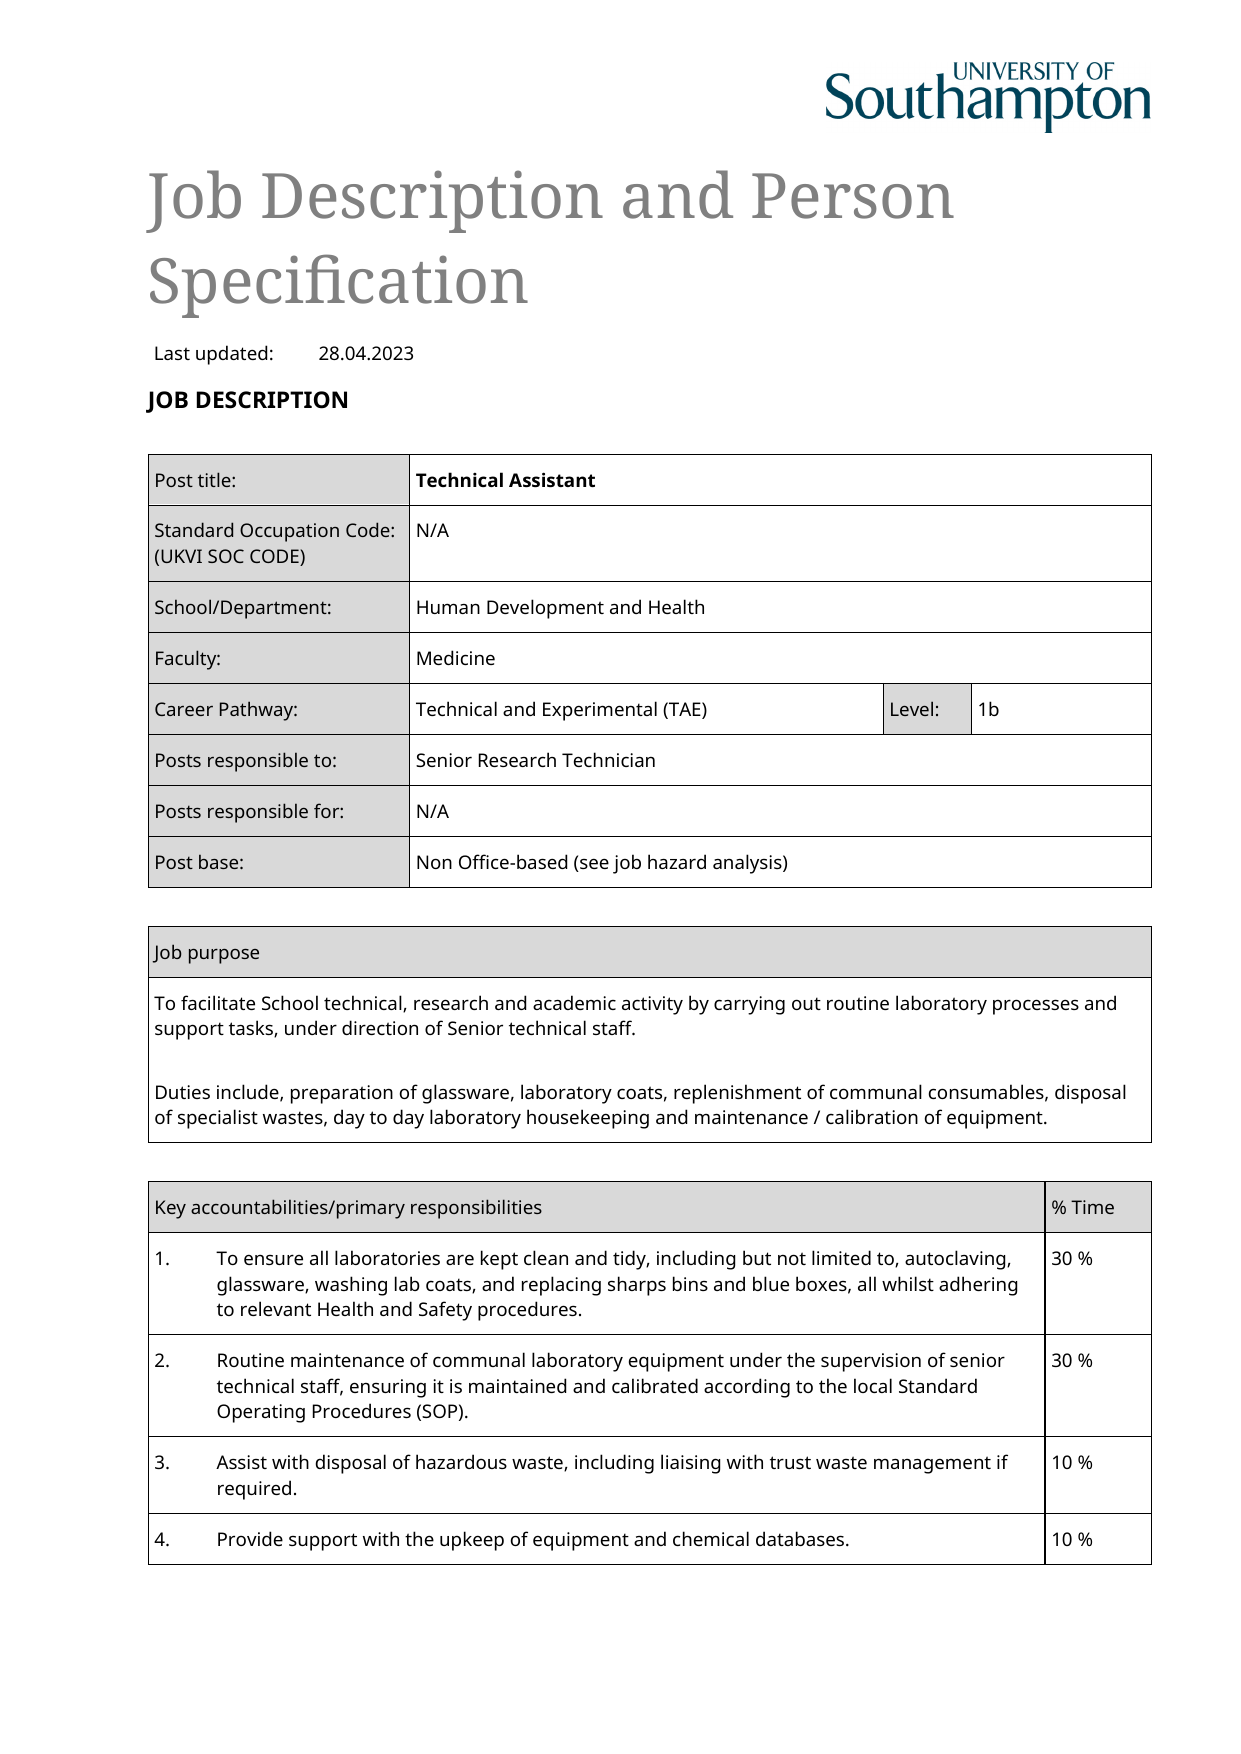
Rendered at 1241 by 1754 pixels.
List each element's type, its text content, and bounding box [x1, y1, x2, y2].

table_header Technical Assistant [410, 455, 1151, 504]
table_cell [149, 1437, 211, 1513]
table_header % Time [1046, 1182, 1151, 1232]
table_header 28.04.2023 [313, 328, 1152, 378]
table_cell Provide support with the upkeep of equipment and chemical databases. [211, 1514, 1044, 1563]
table_cell [149, 1233, 211, 1334]
table_cell Human Development and Health [410, 582, 1151, 632]
table_cell [149, 1335, 211, 1436]
table_cell 30 % [1046, 1233, 1151, 1334]
table_header Job purpose [149, 927, 1151, 977]
picture [826, 89, 847, 115]
table_cell Career Pathway: [149, 684, 409, 734]
table_cell Non Office-based (see job hazard analysis) [410, 837, 1151, 887]
table_header Last updated: [148, 328, 312, 378]
table_cell Standard Occupation Code: (UKVI SOC CODE) [149, 506, 409, 581]
table_cell 10 % [1046, 1437, 1151, 1513]
table_cell 1b [972, 684, 1151, 734]
table_cell To ensure all laboratories are kept clean and tidy, including but not limited to, autoclaving, glassware, washing lab coats, and replacing sharps bins and blue boxes, all whilst adhering to relevant Health and Safety procedures. [211, 1233, 1044, 1334]
table_cell N/A [410, 506, 1151, 581]
text JOB DESCRIPTION [148, 384, 1152, 416]
table_cell Level: [884, 684, 971, 734]
table_cell School/Department: [149, 582, 409, 632]
table_cell 10 % [1046, 1514, 1151, 1563]
table_cell Faculty: [149, 633, 409, 683]
table_cell 30 % [1046, 1335, 1151, 1436]
table_cell Medicine [410, 633, 1151, 683]
picture [826, 62, 1151, 133]
table_header Key accountabilities/primary responsibilities [149, 1182, 1044, 1232]
table_cell N/A [410, 786, 1151, 836]
table_cell Posts responsible for: [149, 786, 409, 836]
table_cell Senior Research Technician [410, 735, 1151, 785]
table_cell Assist with disposal of hazardous waste, including liaising with trust waste management if required. [211, 1437, 1044, 1513]
table_cell To facilitate School technical, research and academic activity by carrying out routine laboratory processes and support tasks, under direction of Senior technical staff. Duties include, preparation of glassware, laboratory coats, replenishment of communal consumables, disposal of specialist wastes, day to day laboratory housekeeping and maintenance / calibration of equipment. [149, 978, 1151, 1142]
table_cell Routine maintenance of communal laboratory equipment under the supervision of senior technical staff, ensuring it is maintained and calibrated according to the local Standard Operating Procedures (SOP). [211, 1335, 1044, 1436]
table_cell [149, 1514, 211, 1563]
table_cell Technical and Experimental (TAE) [410, 684, 883, 734]
picture [1023, 62, 1028, 70]
table_header Post title: [149, 455, 409, 504]
table_cell Post base: [149, 837, 409, 887]
table_cell Posts responsible to: [149, 735, 409, 785]
